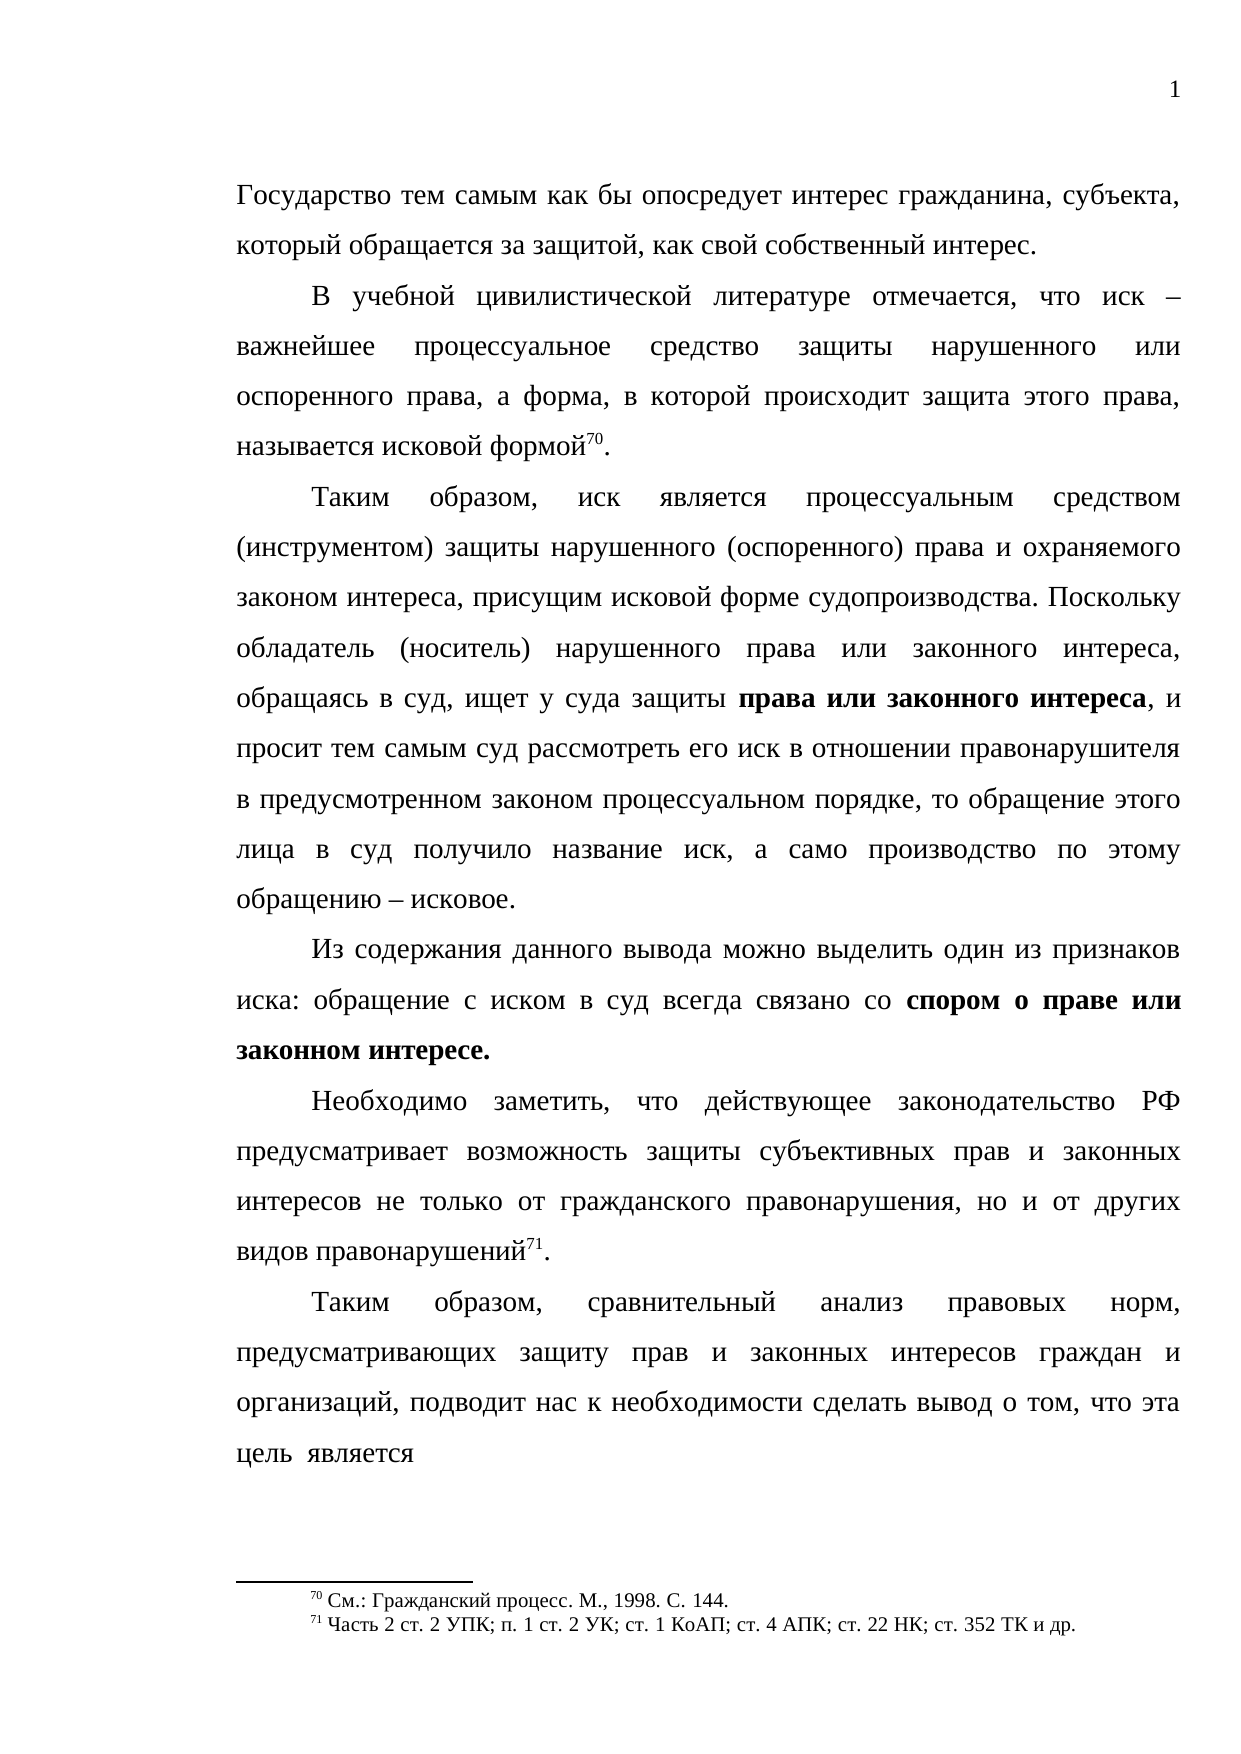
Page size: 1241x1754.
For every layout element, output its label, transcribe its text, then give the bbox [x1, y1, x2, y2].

text Из содержания данного вывода можно выделить один из признаков иска: обращение с иском в суд всегда связано со спором о праве или законном интересе. [236, 932, 1181, 1066]
text Таким образом, иск является процессуальным средством (инструментом) защиты нарушенного (оспоренного) права и охраняемого законом интереса, присущим исковой форме судопроизводства. Поскольку обладатель (носитель) нарушенного права или законного интереса, обращаясь в суд, ищет у суда защиты права или законного интереса, и просит тем самым суд рассмотреть его иск в отношении правонарушителя в предусмотренном законом процессуальном порядке, то обращение этого лица в суд получило название иск, а само производство по этому обращению – исковое. [236, 479, 1181, 915]
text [236, 177, 1181, 261]
text В учебной цивилистической литературе отмечается, что иск – важнейшее процессуальное средство защиты нарушенного или оспоренного права, а форма, в которой происходит защита этого права, называется исковой формой. [236, 278, 1181, 462]
text Таким образом, сравнительный анализ правовых норм, предусматривающих защиту прав и законных интересов граждан и организаций, подводит нас к необходимости сделать вывод о том, что эта цель является [236, 1284, 1181, 1468]
text Необходимо заметить, что действующее законодательство РФ предусматривает возможность защиты субъективных прав и законных интересов не только от гражданского правонарушения, но и от других видов правонарушений. [236, 1083, 1181, 1267]
